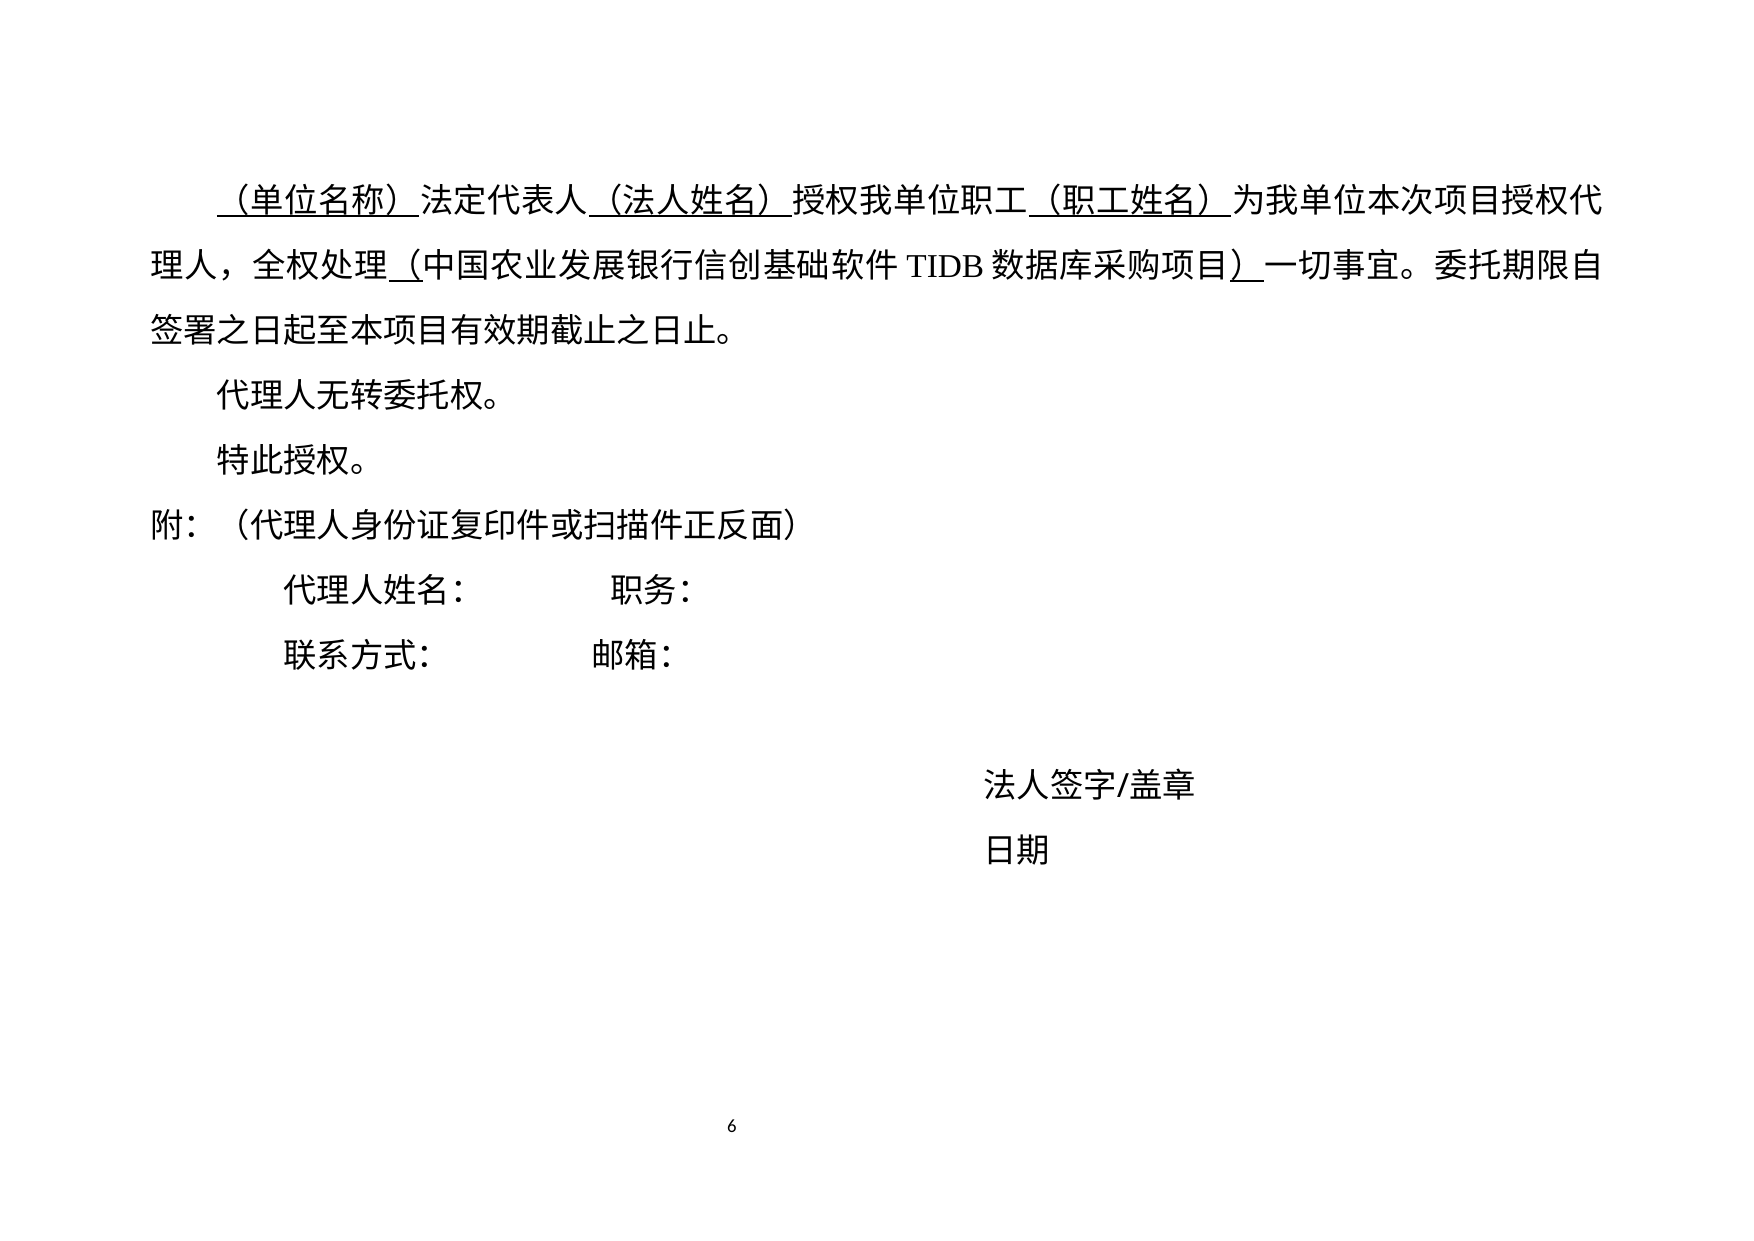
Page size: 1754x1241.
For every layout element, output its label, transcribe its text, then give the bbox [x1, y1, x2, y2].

text 法人签字/盖章 [150, 750, 1604, 815]
text （单位名称）法定代表人（法人姓名）授权我单位职工（职工姓名）为我单位本次项目授权代理人，全权处理（中国农业发展银行信创基础软件TIDB数据库采购项目）一切事宜。委托期限自签署之日起至本项目有效期截止之日止。 [150, 165, 1604, 360]
text 代理人姓名： 职务： [150, 555, 1604, 620]
text 附：（代理人身份证复印件或扫描件正反面） [150, 490, 1604, 555]
text 联系方式： 邮箱： [150, 620, 1604, 685]
text 代理人无转委托权。 [150, 360, 1604, 425]
text 特此授权。 [150, 425, 1604, 490]
text 日期 [150, 815, 1604, 880]
